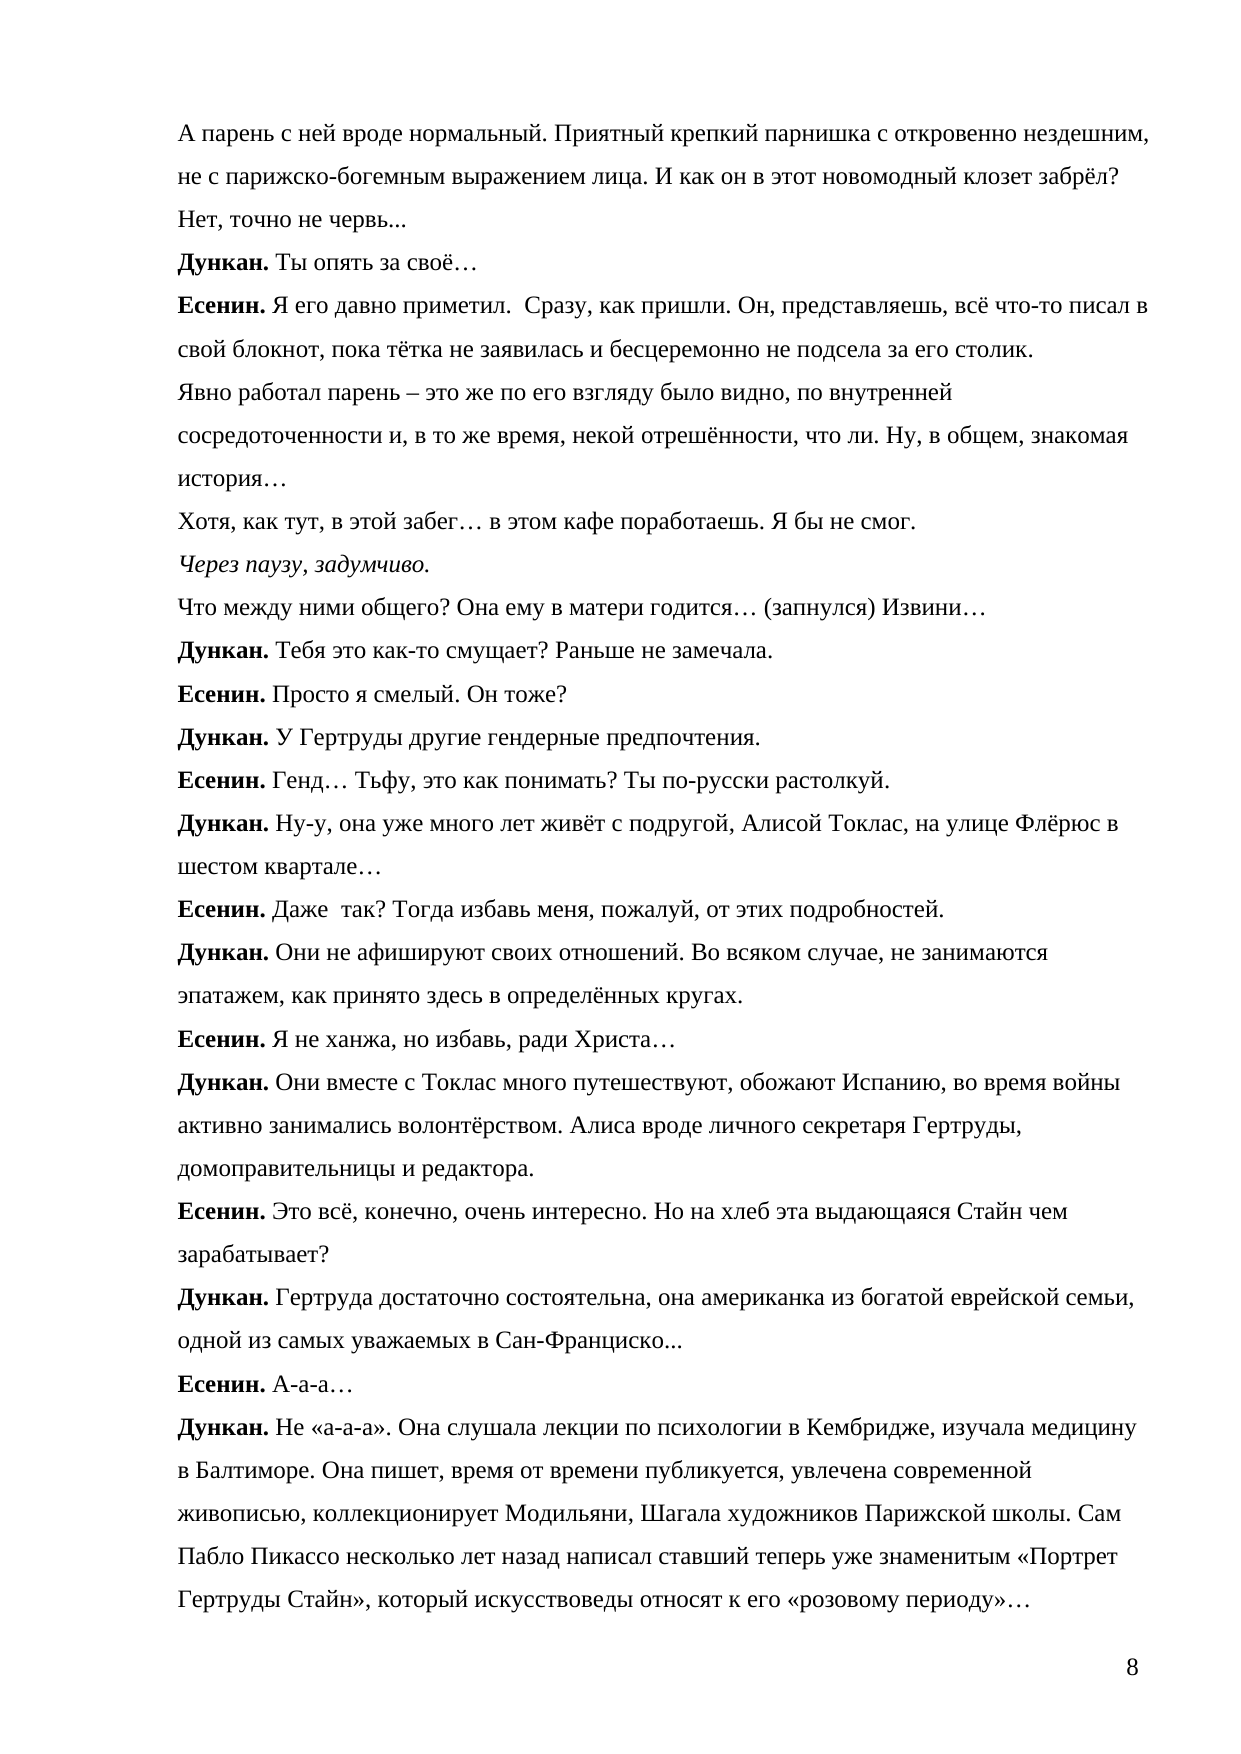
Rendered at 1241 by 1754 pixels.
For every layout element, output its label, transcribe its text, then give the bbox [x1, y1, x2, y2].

text Через паузу, задумчиво. [177, 549, 1152, 578]
text Есенин. Генд… Тьфу, это как понимать? Ты по-русски растолкуй. [177, 765, 1152, 794]
text Что между ними общего? Она ему в матери годится… (запнулся) Извини… [177, 592, 1152, 621]
text Есенин. Просто я смелый. Он тоже? [177, 679, 1152, 707]
text Дункан. Ну-у, она уже много лет живёт с подругой, Алисой Токлас, на улице Флёрюс в шестом квартале… [177, 808, 1152, 880]
text Дункан. Тебя это как-то смущает? Раньше не замечала. [177, 636, 1152, 664]
text Есенин. А-а-а… [177, 1369, 1152, 1397]
text Дункан. Ты опять за своё… [177, 247, 1152, 276]
text Хотя, как тут, в этой забег… в этом кафе поработаешь. Я бы не смог. [177, 506, 1152, 535]
text А парень с ней вроде нормальный. Приятный крепкий парнишка с откровенно нездешним, не с парижско-богемным выражением лица. И как он в этот новомодный клозет забрёл? Нет, точно не червь... [177, 118, 1152, 233]
text Дункан. Гертруда достаточно состоятельна, она американка из богатой еврейской семьи, одной из самых уважаемых в Сан-Франциско... [177, 1282, 1152, 1354]
text Явно работал парень – это же по его взгляду было видно, по внутренней сосредоточенности и, в то же время, некой отрешённости, что ли. Ну, в общем, знакомая история… [177, 377, 1152, 492]
text Дункан. Не «а-а-а». Она слушала лекции по психологии в Кембридже, изучала медицину в Балтиморе. Она пишет, время от времени публикуется, увлечена современной живописью, коллекционирует Модильяни, Шагала художников Парижской школы. Сам Пабло Пикассо несколько лет назад написал ставший теперь уже знаменитым «Портрет Гертруды Стайн», который искусствоведы относят к его «розовому периоду»… [177, 1412, 1152, 1613]
text Есенин. Даже так? Тогда избавь меня, пожалуй, от этих подробностей. [177, 894, 1152, 923]
text Есенин. Я не ханжа, но избавь, ради Христа… [177, 1024, 1152, 1052]
text Дункан. У Гертруды другие гендерные предпочтения. [177, 722, 1152, 751]
text Есенин. Это всё, конечно, очень интересно. Но на хлеб эта выдающаяся Стайн чем зарабатывает? [177, 1196, 1152, 1268]
text Дункан. Они не афишируют своих отношений. Во всяком случае, не занимаются эпатажем, как принято здесь в определённых кругах. [177, 937, 1152, 1009]
text Есенин. Я его давно приметил. Сразу, как пришли. Он, представляешь, всё что-то писал в свой блокнот, пока тётка не заявилась и бесцеремонно не подсела за его столик. [177, 291, 1152, 362]
text Дункан. Они вместе с Токлас много путешествуют, обожают Испанию, во время войны активно занимались волонтёрством. Алиса вроде личного секретаря Гертруды, домоправительницы и редактора. [177, 1067, 1152, 1182]
